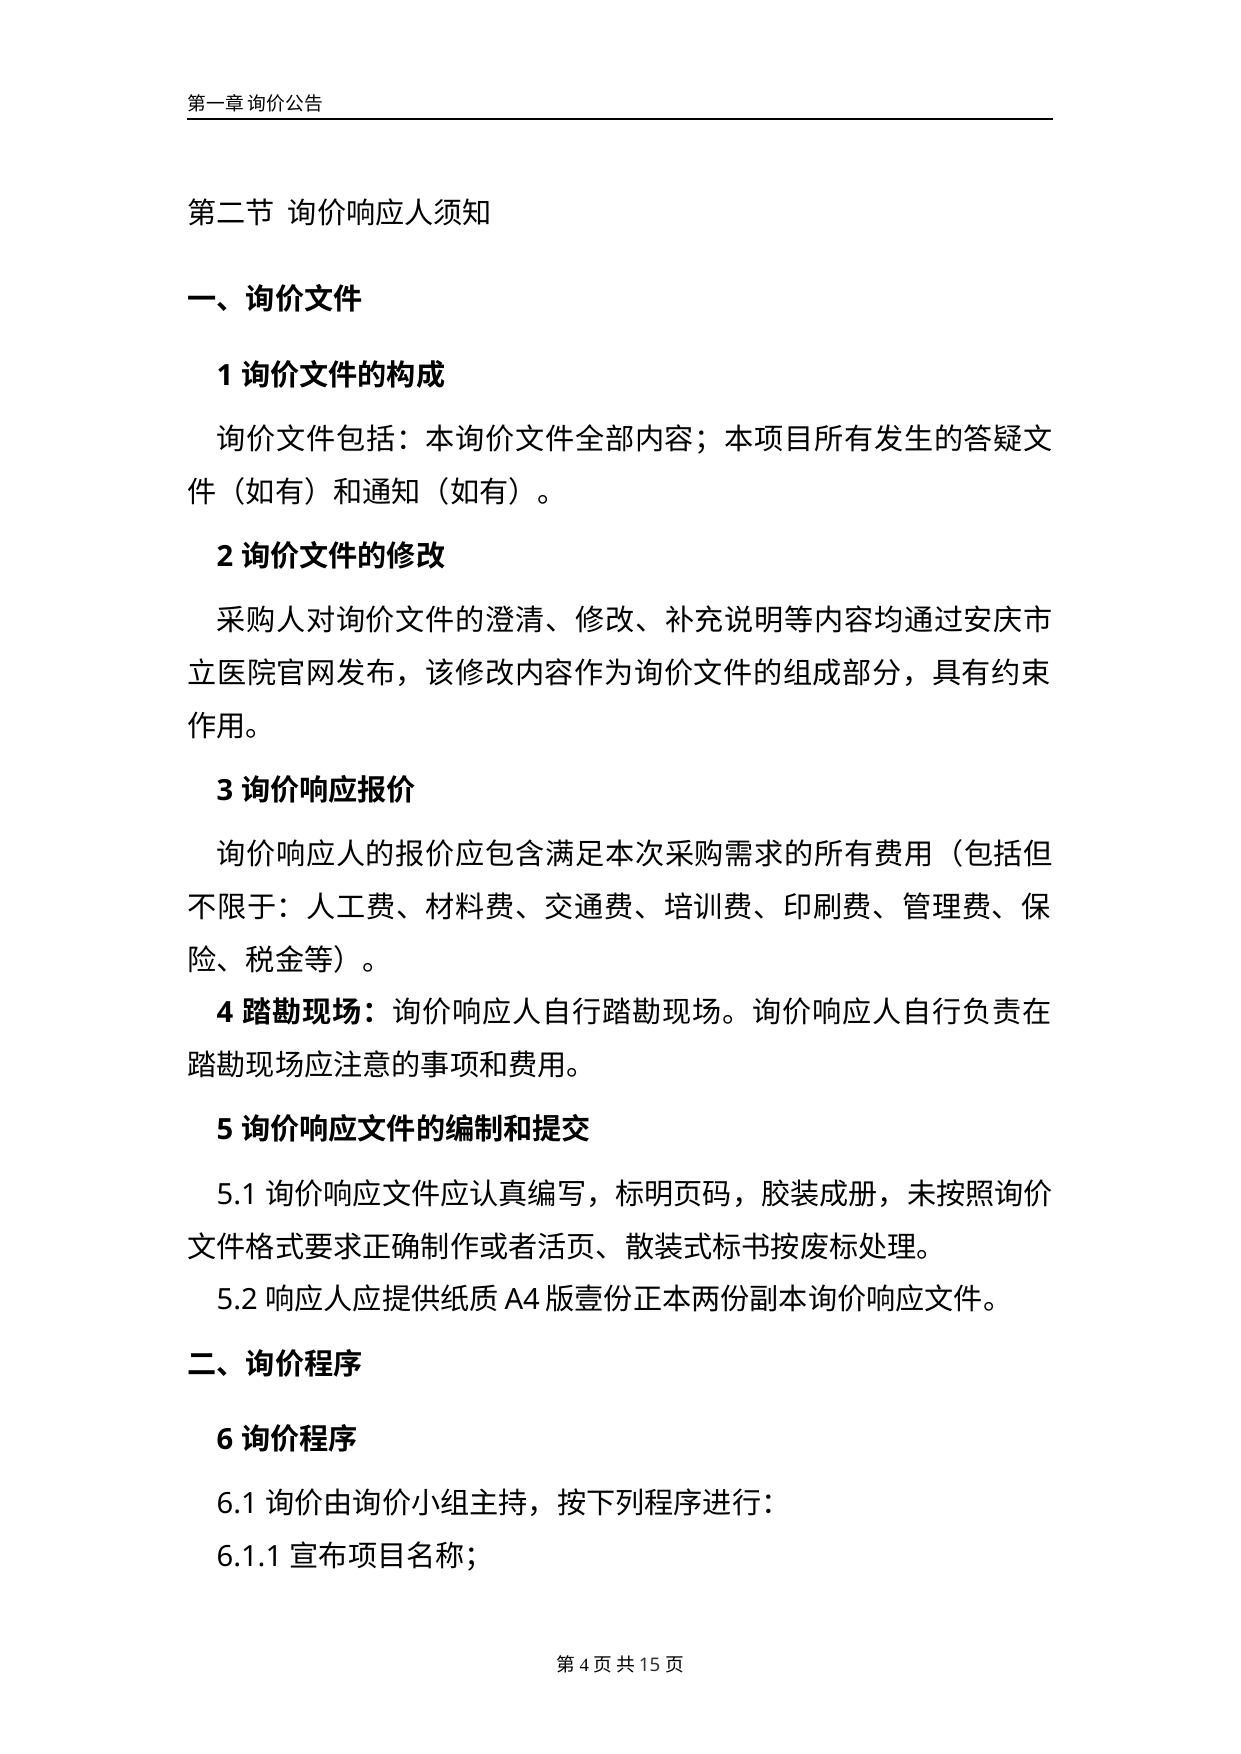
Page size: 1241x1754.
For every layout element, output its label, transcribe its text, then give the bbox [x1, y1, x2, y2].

text 5.2 响应人应提供纸质A4版壹份正本两份副本询价响应文件。 [187, 1276, 1053, 1318]
text 1 询价文件的构成 [216, 340, 1053, 405]
text 二、询价程序 [187, 1329, 1053, 1394]
text 2 询价文件的修改 [216, 521, 1053, 586]
text 5.1 询价响应文件应认真编写，标明页码，胶装成册，未按照询价文件格式要求正确制作或者活页、散装式标书按废标处理。 [187, 1170, 1053, 1265]
text 6.1 询价由询价小组主持，按下列程序进行： [187, 1480, 1053, 1522]
text 6 询价程序 [216, 1404, 1053, 1469]
text 一、询价文件 [187, 264, 1053, 329]
text 询价响应人的报价应包含满足本次采购需求的所有费用（包括但不限于：人工费、材料费、交通费、培训费、印刷费、管理费、保险、税金等）。 [187, 831, 1053, 978]
text 采购人对询价文件的澄清、修改、补充说明等内容均通过安庆市立医院官网发布，该修改内容作为询价文件的组成部分，具有约束作用。 [187, 597, 1053, 744]
text 3 询价响应报价 [216, 755, 1053, 820]
text 询价文件包括：本询价文件全部内容；本项目所有发生的答疑文件（如有）和通知（如有）。 [187, 415, 1053, 511]
text 6.1.1 宣布项目名称； [187, 1533, 1053, 1575]
text 4 踏勘现场：询价响应人自行踏勘现场。询价响应人自行负责在踏勘现场应注意的事项和费用。 [187, 989, 1053, 1084]
text 第二节 询价响应人须知 [187, 178, 1053, 243]
text 5 询价响应文件的编制和提交 [216, 1095, 1053, 1160]
